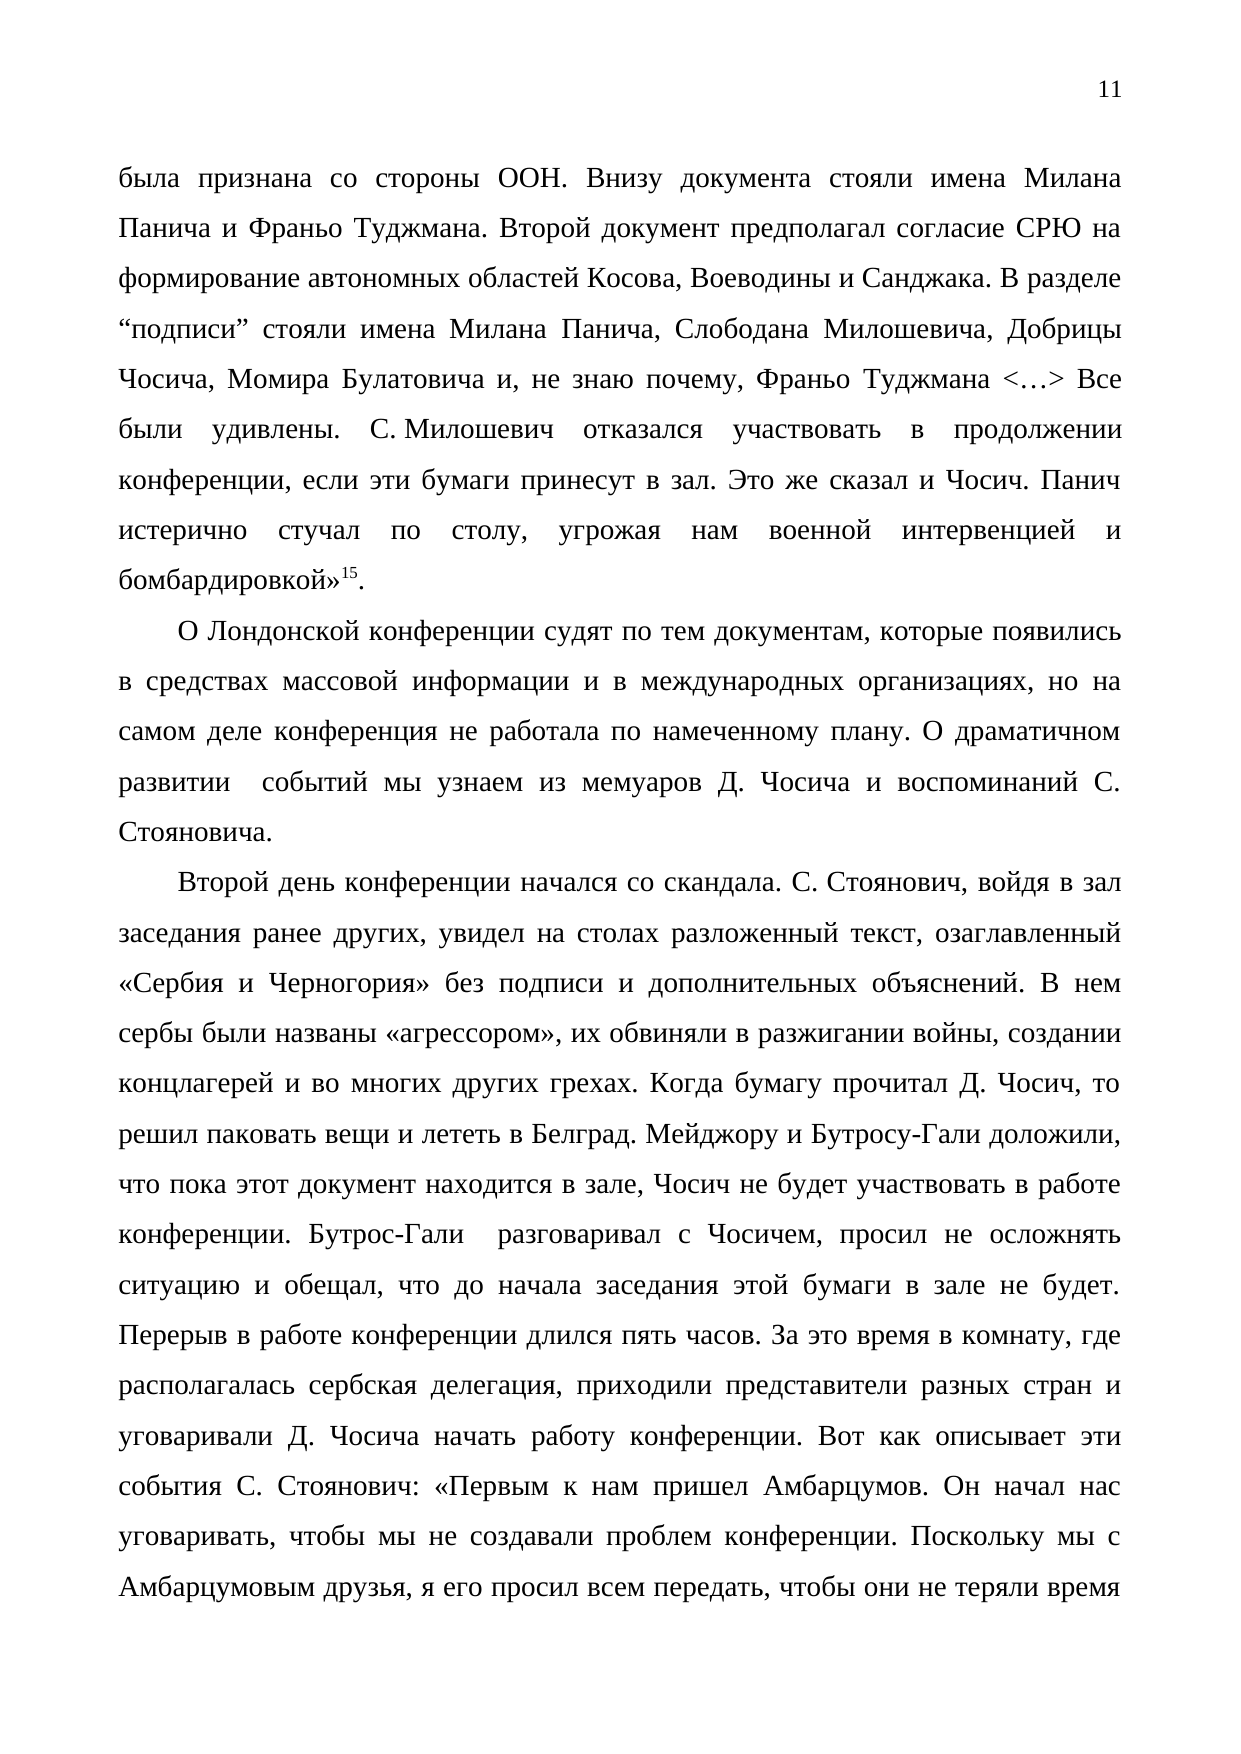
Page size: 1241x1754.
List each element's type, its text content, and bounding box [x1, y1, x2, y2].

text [118, 160, 1122, 596]
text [118, 864, 1122, 1602]
text О Лондонской конференции судят по тем документам, которые появились в средствах массовой информации и в международных организациях, но на самом деле конференция не работала по намеченному плану. О драматичном развитии событий мы узнаем из мемуаров Д. Чосича и воспоминаний С. Стояновича. [118, 613, 1122, 848]
